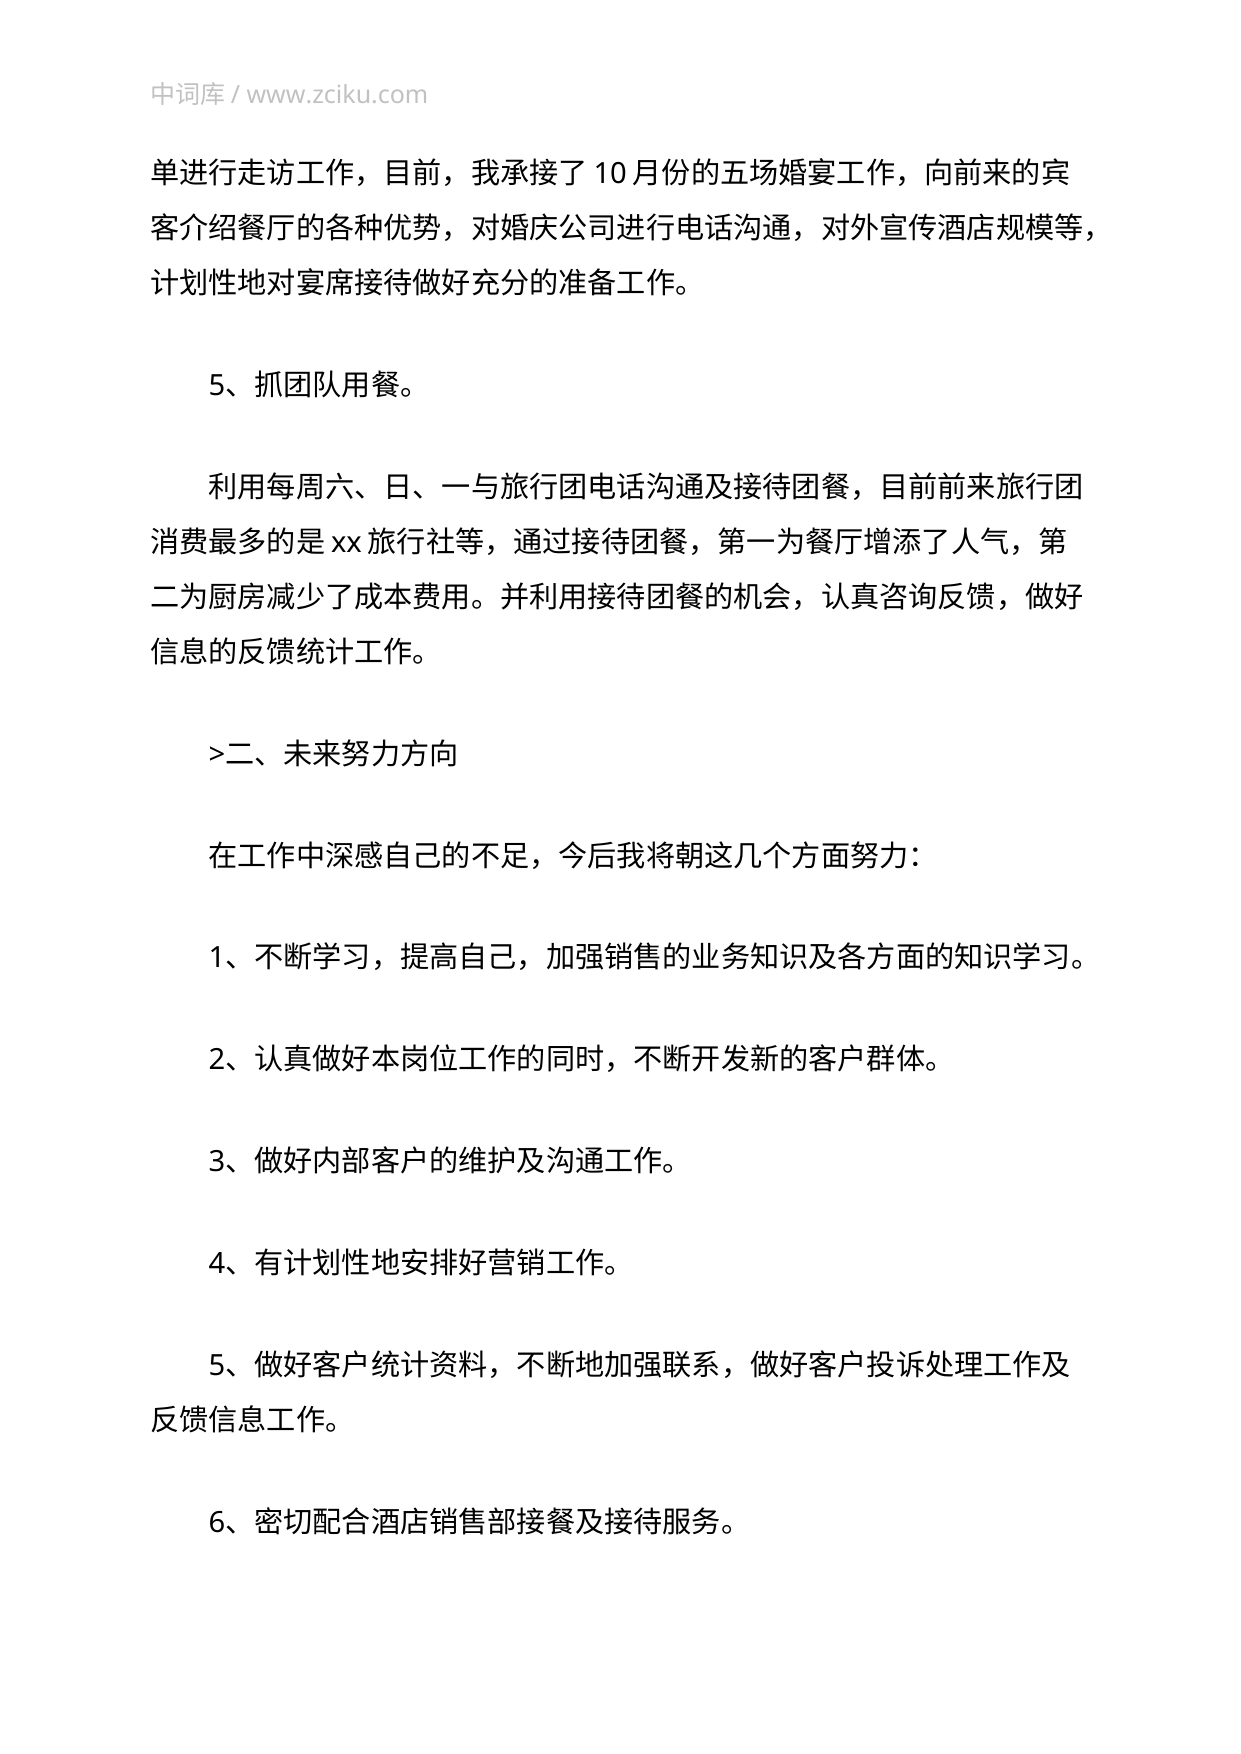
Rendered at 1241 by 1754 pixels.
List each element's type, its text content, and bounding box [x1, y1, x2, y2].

text 4、有计划性地安排好营销工作。 [150, 1240, 1090, 1282]
text 5、抓团队用餐。 [150, 362, 1090, 404]
text 5、做好客户统计资料，不断地加强联系，做好客户投诉处理工作及反馈信息工作。 [150, 1342, 1090, 1439]
text 3、做好内部客户的维护及沟通工作。 [150, 1138, 1090, 1180]
text 在工作中深感自己的不足，今后我将朝这几个方面努力： [150, 832, 1090, 874]
text 6、密切配合酒店销售部接餐及接待服务。 [150, 1499, 1090, 1541]
text >二、未来努力方向 [150, 730, 1090, 773]
text 2、认真做好本岗位工作的同时，不断开发新的客户群体。 [150, 1036, 1090, 1078]
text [150, 150, 1090, 302]
text 1、不断学习，提高自己，加强销售的业务知识及各方面的知识学习。 [150, 934, 1090, 976]
text 利用每周六、日、一与旅行团电话沟通及接待团餐，目前前来旅行团消费最多的是xx旅行社等，通过接待团餐，第一为餐厅增添了人气，第二为厨房减少了成本费用。并利用接待团餐的机会，认真咨询反馈，做好信息的反馈统计工作。 [150, 464, 1090, 671]
